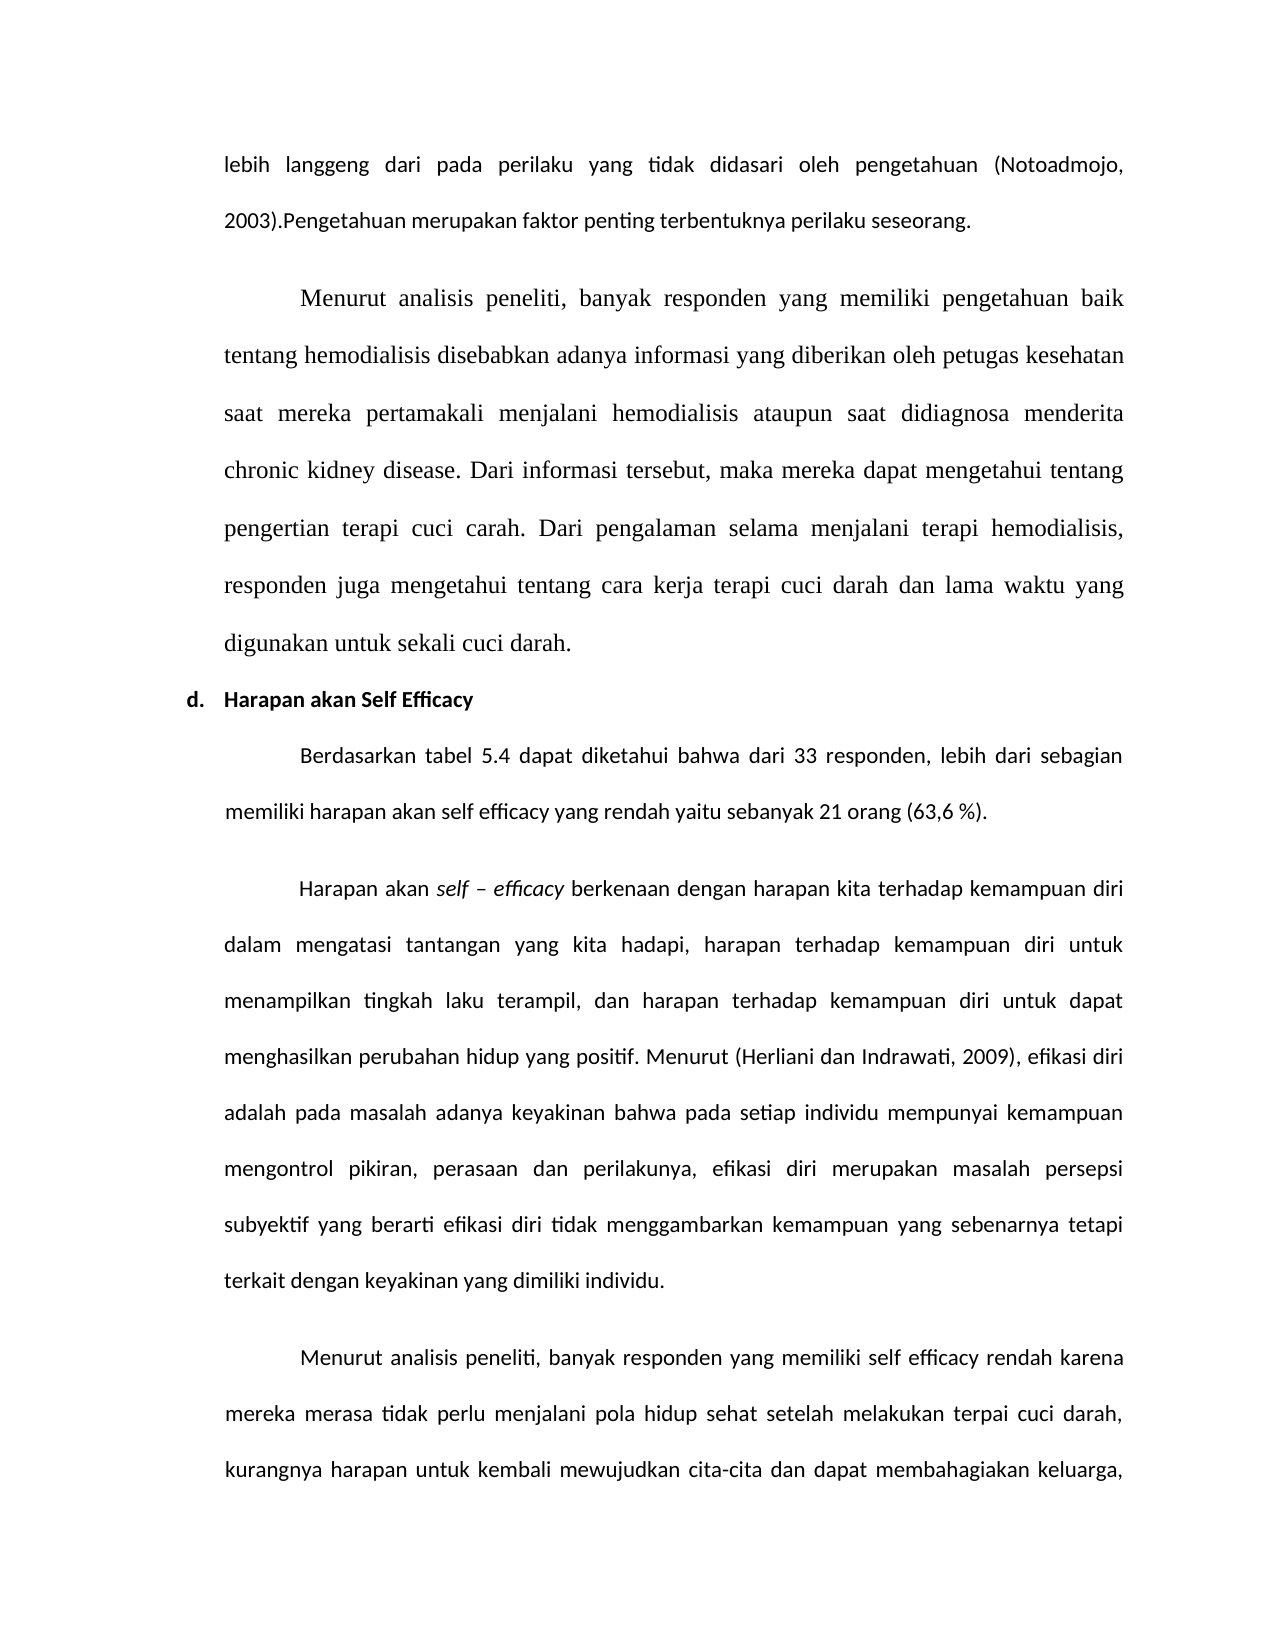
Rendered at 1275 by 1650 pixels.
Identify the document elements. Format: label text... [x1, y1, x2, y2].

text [224, 150, 1125, 234]
list Harapan akan Self Efficacy [186, 685, 1125, 713]
text Berdasarkan tabel 5.4 dapat diketahui bahwa dari 33 responden, lebih dari sebagian memiliki harapan akan self efficacy yang rendah yaitu sebanyak 21 orang (63,6 %). [225, 741, 1125, 826]
list Menurut analisis peneliti, banyak responden yang memiliki pengetahuan baik tentang hemodialisis disebabkan adanya informasi yang diberikan oleh petugas kesehatan saat mereka pertamakali menjalani hemodialisis ataupun saat didiagnosa menderita chronic kidney disease. Dari informasi tersebut, maka mereka dapat mengetahui tentang pengertian terapi cuci carah. Dari pengalaman selama menjalani terapi hemodialisis, responden juga mengetahui tentang cara kerja terapi cuci darah dan lama waktu yang digunakan untuk sekali cuci darah. [224, 283, 1125, 657]
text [225, 1343, 1125, 1484]
text Harapan akan self – efficacy berkenaan dengan harapan kita terhadap kemampuan diri dalam mengatasi tantangan yang kita hadapi, harapan terhadap kemampuan diri untuk menampilkan tingkah laku terampil, dan harapan terhadap kemampuan diri untuk dapat menghasilkan perubahan hidup yang positif. Menurut (Herliani dan Indrawati, 2009), efikasi diri adalah pada masalah adanya keyakinan bahwa pada setiap individu mempunyai kemampuan mengontrol pikiran, perasaan dan perilakunya, efikasi diri merupakan masalah persepsi subyektif yang berarti efikasi diri tidak menggambarkan kemampuan yang sebenarnya tetapi terkait dengan keyakinan yang dimiliki individu. [224, 874, 1125, 1295]
